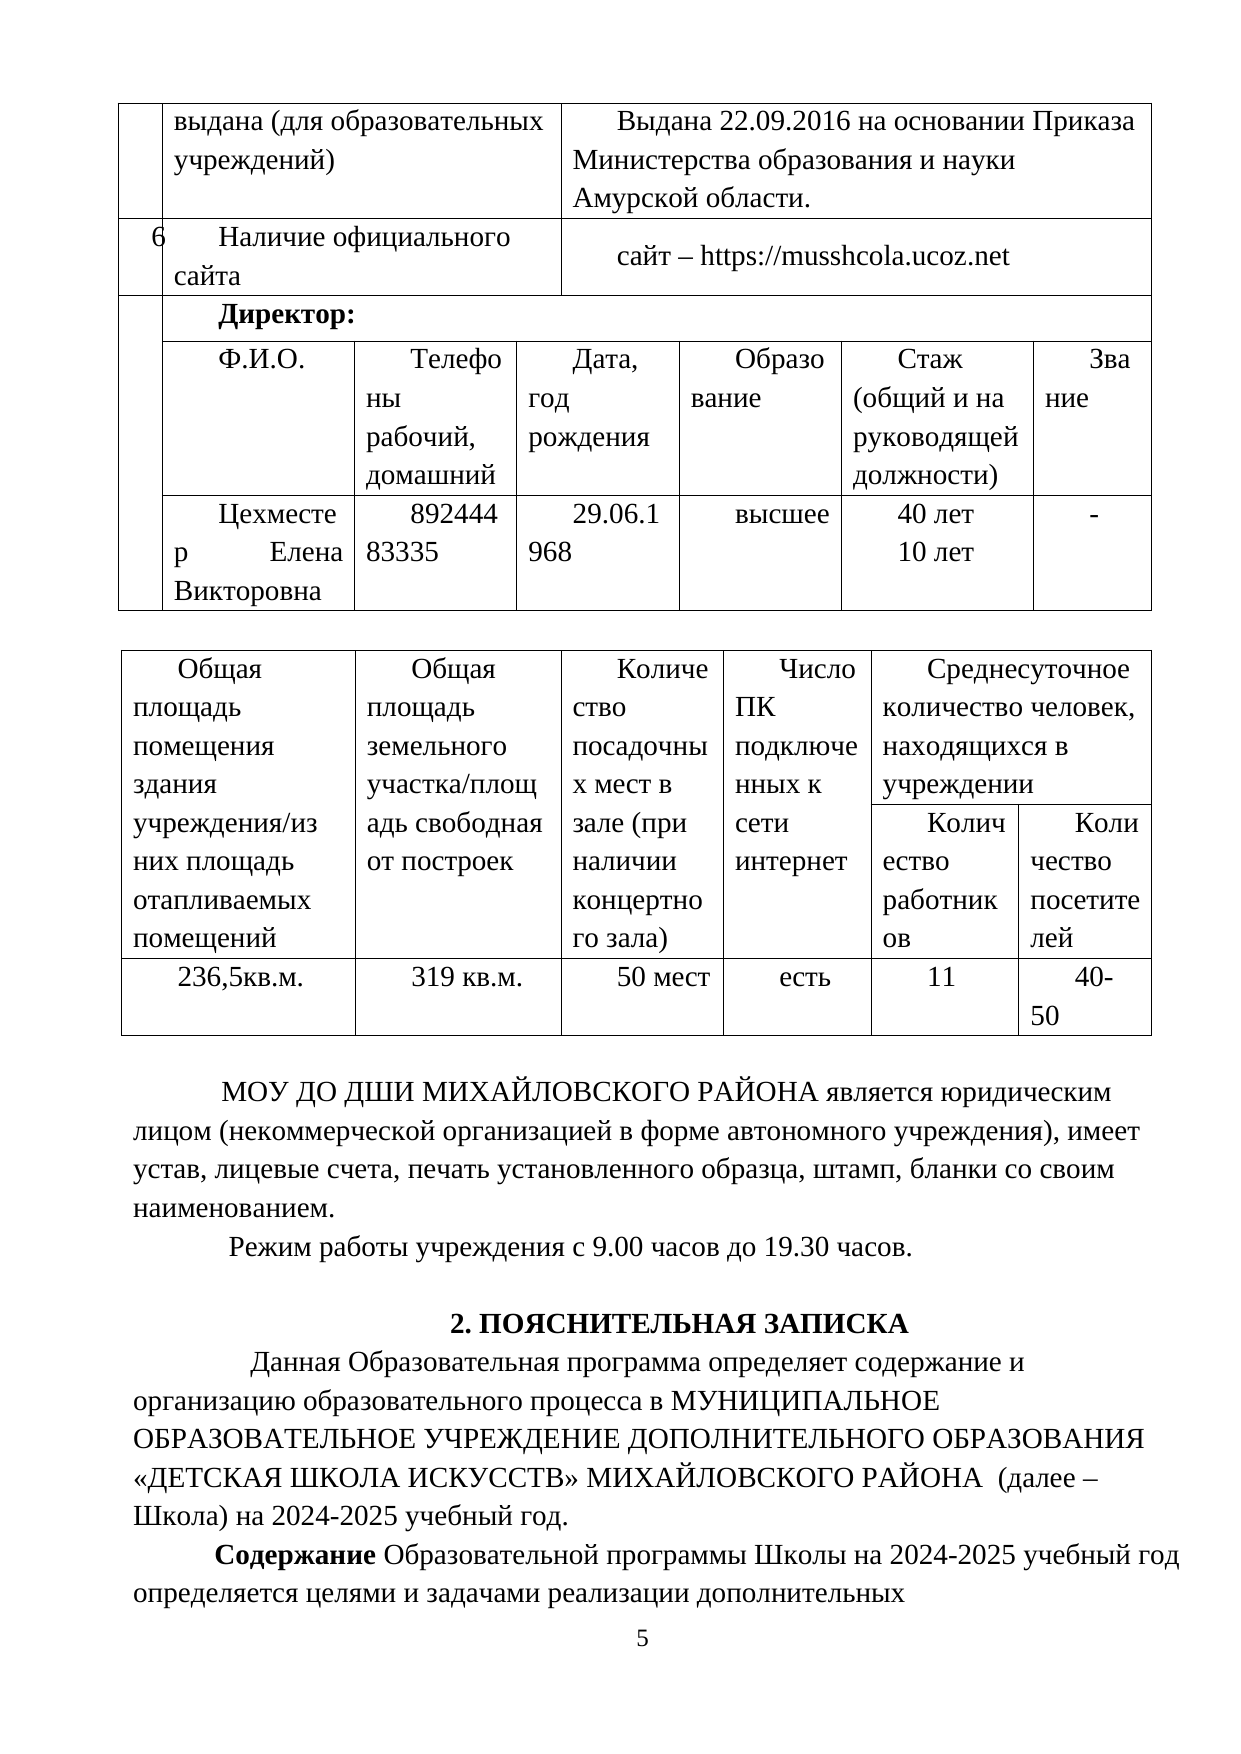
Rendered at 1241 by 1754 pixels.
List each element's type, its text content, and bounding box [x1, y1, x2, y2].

table_cell [119, 296, 162, 610]
table_cell Звание [1034, 342, 1151, 495]
table_cell - [1034, 496, 1151, 610]
text Данная Образовательная программа определяет содержание и организацию образовательного процесса в МУНИЦИПАЛЬНОЕ ОБРАЗОВАТЕЛЬНОЕ УЧРЕЖДЕНИЕ ДОПОЛНИТЕЛЬНОГО ОБРАЗОВАНИЯ «ДЕТСКАЯ ШКОЛА ИСКУССТВ» МИХАЙЛОВСКОГО РАЙОНА (далее – Школа) на 2024-2025 учебный год. [133, 1344, 1181, 1532]
table_cell 29.06.1968 [517, 496, 679, 610]
text 2. ПОЯСНИТЕЛЬНАЯ ЗАПИСКА [133, 1306, 1181, 1339]
table_cell Телефоны рабочий, домашний [355, 342, 516, 495]
table_cell 6 [119, 219, 162, 295]
table_cell 5 [119, 104, 162, 218]
table_cell Директор: [163, 296, 1151, 341]
table_header Общая площадь помещения здания учреждения/из них площадь отапливаемых помещений [122, 651, 355, 958]
table_cell 40 лет 10 лет [842, 496, 1033, 610]
table_cell есть [724, 959, 871, 1035]
table_cell 11 [872, 959, 1018, 1035]
table_cell Количество работников [872, 805, 1018, 958]
table_cell 319 кв.м. [356, 959, 561, 1035]
table_cell Ф.И.О. [163, 342, 354, 495]
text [133, 1537, 1181, 1609]
table_cell сайт – https://musshcola.ucoz.net [562, 219, 1151, 295]
text Режим работы учреждения с 9.00 часов до 19.30 часов. [133, 1229, 1181, 1262]
table_cell Стаж (общий и на руководящей должности) [842, 342, 1033, 495]
table_cell Дата, год рождения [517, 342, 679, 495]
table_header Общая площадь земельного участка/площадь свободная от построек [356, 651, 561, 958]
table_cell 50 мест [562, 959, 723, 1035]
table_header Количество посадочных мест в зале (при наличии концертного зала) [562, 651, 723, 958]
table_cell 40-50 [1019, 959, 1151, 1035]
table_cell Образование [680, 342, 841, 495]
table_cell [163, 104, 561, 218]
table_cell Цехместер Елена Викторовна [163, 496, 354, 610]
table_cell 89244483335 [355, 496, 516, 610]
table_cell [562, 104, 1151, 218]
table_cell Количество посетителей [1019, 805, 1151, 958]
table_cell Наличие официального сайта [163, 219, 561, 295]
table_cell высшее [680, 496, 841, 610]
table_header Среднесуточное количество человек, находящихся в учреждении [872, 651, 1151, 804]
table_cell 236,5кв.м. [122, 959, 355, 1035]
text МОУ ДО ДШИ МИХАЙЛОВСКОГО РАЙОНА является юридическим лицом (некоммерческой организацией в форме автономного учреждения), имеет устав, лицевые счета, печать установленного образца, штамп, бланки со своим наименованием. [133, 1074, 1181, 1224]
table_header Число ПК подключенных к сети интернет [724, 651, 871, 958]
